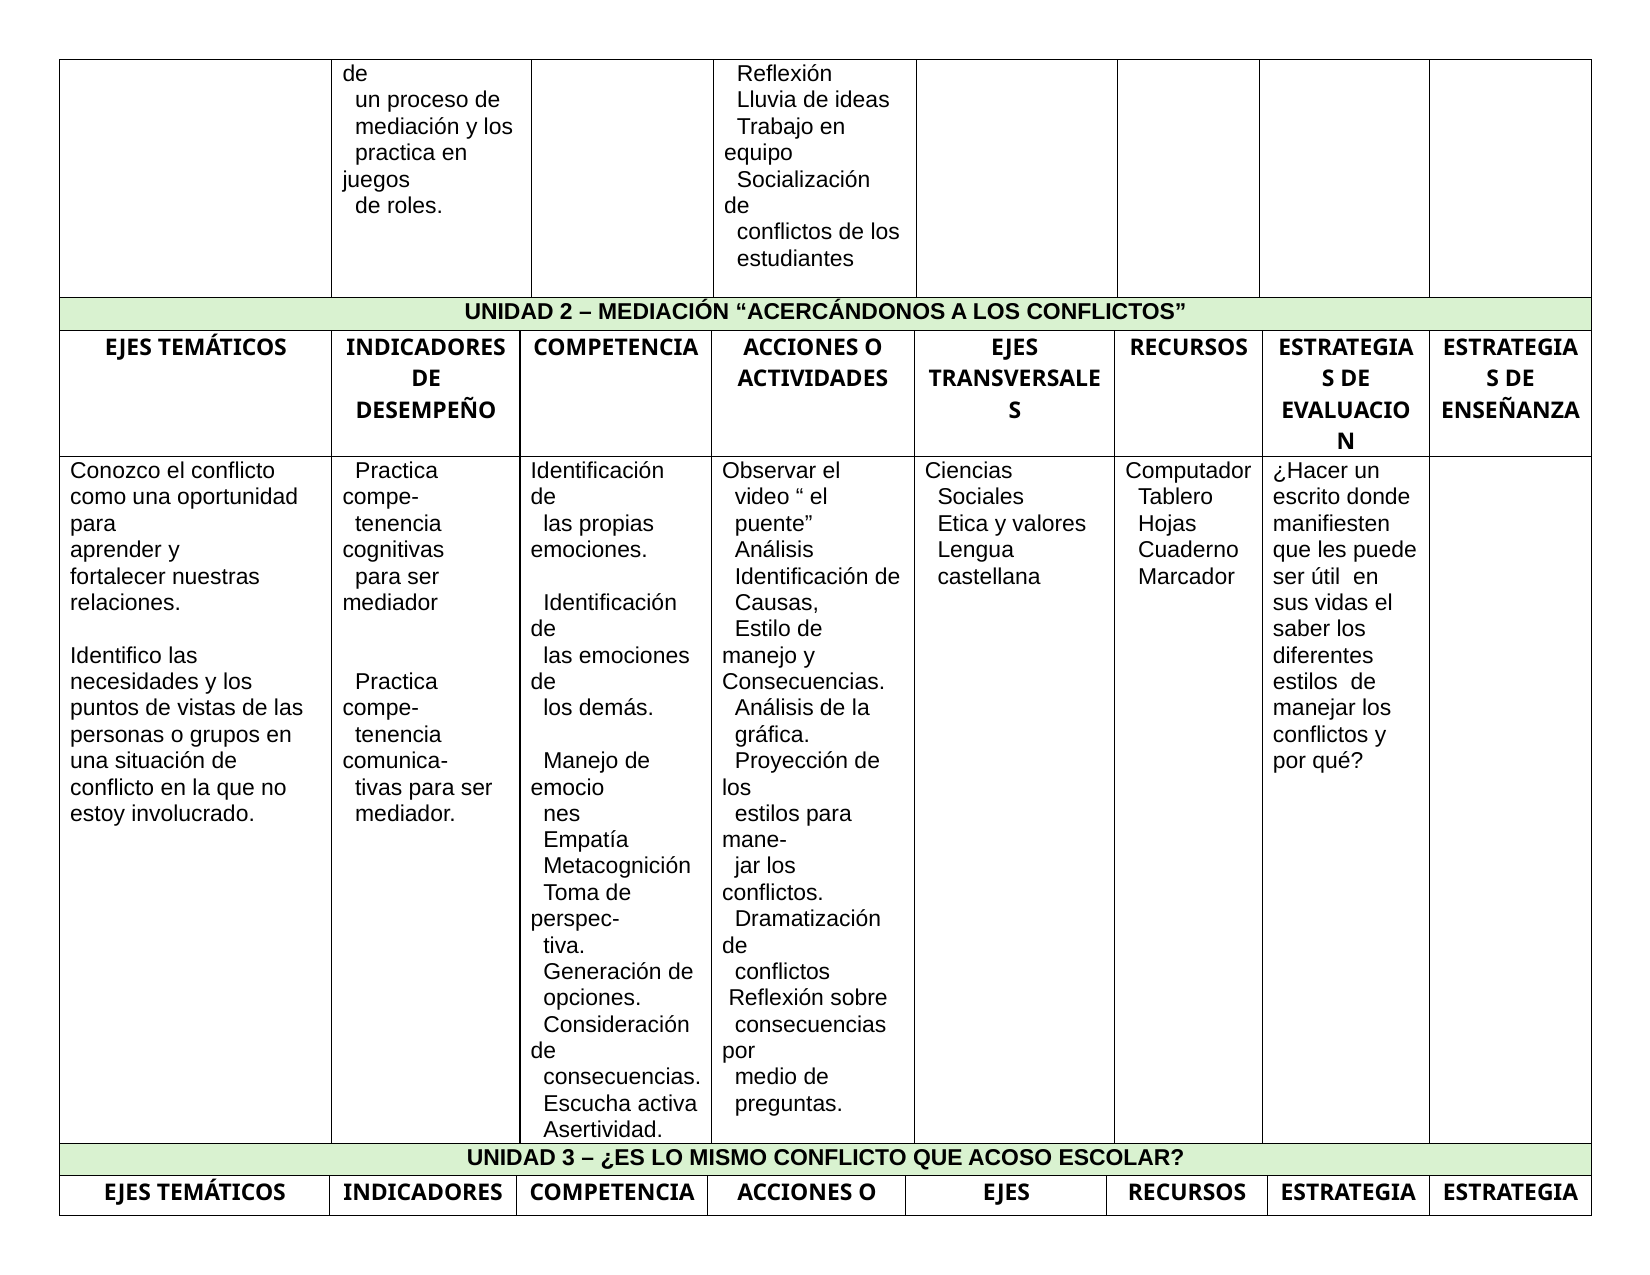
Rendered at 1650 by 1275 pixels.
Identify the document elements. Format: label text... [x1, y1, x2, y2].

table_cell COMPETENCIA [521, 331, 711, 456]
table_cell ACCIONES O ACTIVIDADES [712, 331, 914, 456]
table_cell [714, 60, 916, 297]
table_cell COMPETENCIA [517, 1176, 707, 1215]
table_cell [532, 60, 713, 297]
table_cell EJES TEMÁTICOS [60, 1176, 329, 1215]
table_cell Conozco el conflicto como una oportunidad para aprender y fortalecer nuestras relaciones. Identifico las necesidades y los puntos de vistas de las personas o grupos en una situación de conflicto en la que no estoy involucrado. [60, 457, 331, 1142]
table_cell UNIDAD 2 – MEDIACIÓN “ACERCÁNDONOS A LOS CONFLICTOS” [60, 298, 1591, 330]
table_cell ¿Hacer un escrito donde manifiesten que les puede ser útil en sus vidas el saber los diferentes estilos de manejar los conflictos y por qué? [1263, 457, 1429, 1142]
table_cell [1260, 60, 1429, 297]
table_cell EJES TEMÁTICOS [60, 331, 331, 456]
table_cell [330, 1176, 516, 1215]
table_cell Practica compe- tenencia cognitivas para ser mediador Practica compe- tenencia comunica- tivas para ser mediador. [332, 457, 519, 1142]
table_cell Observar el video “ el puente” Análisis Identificación de Causas, Estilo de manejo y Consecuencias. Análisis de la gráfica. Proyección de los estilos para mane- jar los conflictos. Dramatización de conflictos Reflexión sobre consecuencias por medio de preguntas. [712, 457, 914, 1142]
table_cell [1430, 457, 1591, 1142]
table_cell ESTRATEGIAS DE ENSEÑANZA [1430, 331, 1591, 456]
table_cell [60, 60, 331, 297]
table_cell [917, 60, 1117, 297]
table_cell Ciencias Sociales Etica y valores Lengua castellana [915, 457, 1114, 1142]
table_cell [1430, 60, 1591, 297]
table_cell RECURSOS [1107, 1176, 1267, 1215]
table_cell Identificación de las propias emociones. Identificación de las emociones de los demás. Manejo de emocio nes Empatía Metacognición Toma de perspec- tiva. Generación de opciones. Consideración de consecuencias. Escucha activa Asertividad. [521, 457, 711, 1142]
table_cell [332, 60, 531, 297]
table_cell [1118, 60, 1259, 297]
table_cell UNIDAD 3 – ¿ES LO MISMO CONFLICTO QUE ACOSO ESCOLAR? [60, 1144, 1591, 1175]
table_cell Computador Tablero Hojas Cuaderno Marcador [1115, 457, 1262, 1142]
table_cell EJES TRANSVERSALES [906, 1176, 1106, 1215]
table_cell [708, 1176, 905, 1215]
table_cell ESTRATEGIAS DE EVALUACION [1263, 331, 1429, 456]
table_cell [1268, 1176, 1429, 1215]
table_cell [1430, 1176, 1591, 1215]
table_cell EJES TRANSVERSALES [915, 331, 1114, 456]
table_cell INDICADORES DE DESEMPEÑO [332, 331, 519, 456]
table_cell RECURSOS [1115, 331, 1262, 456]
